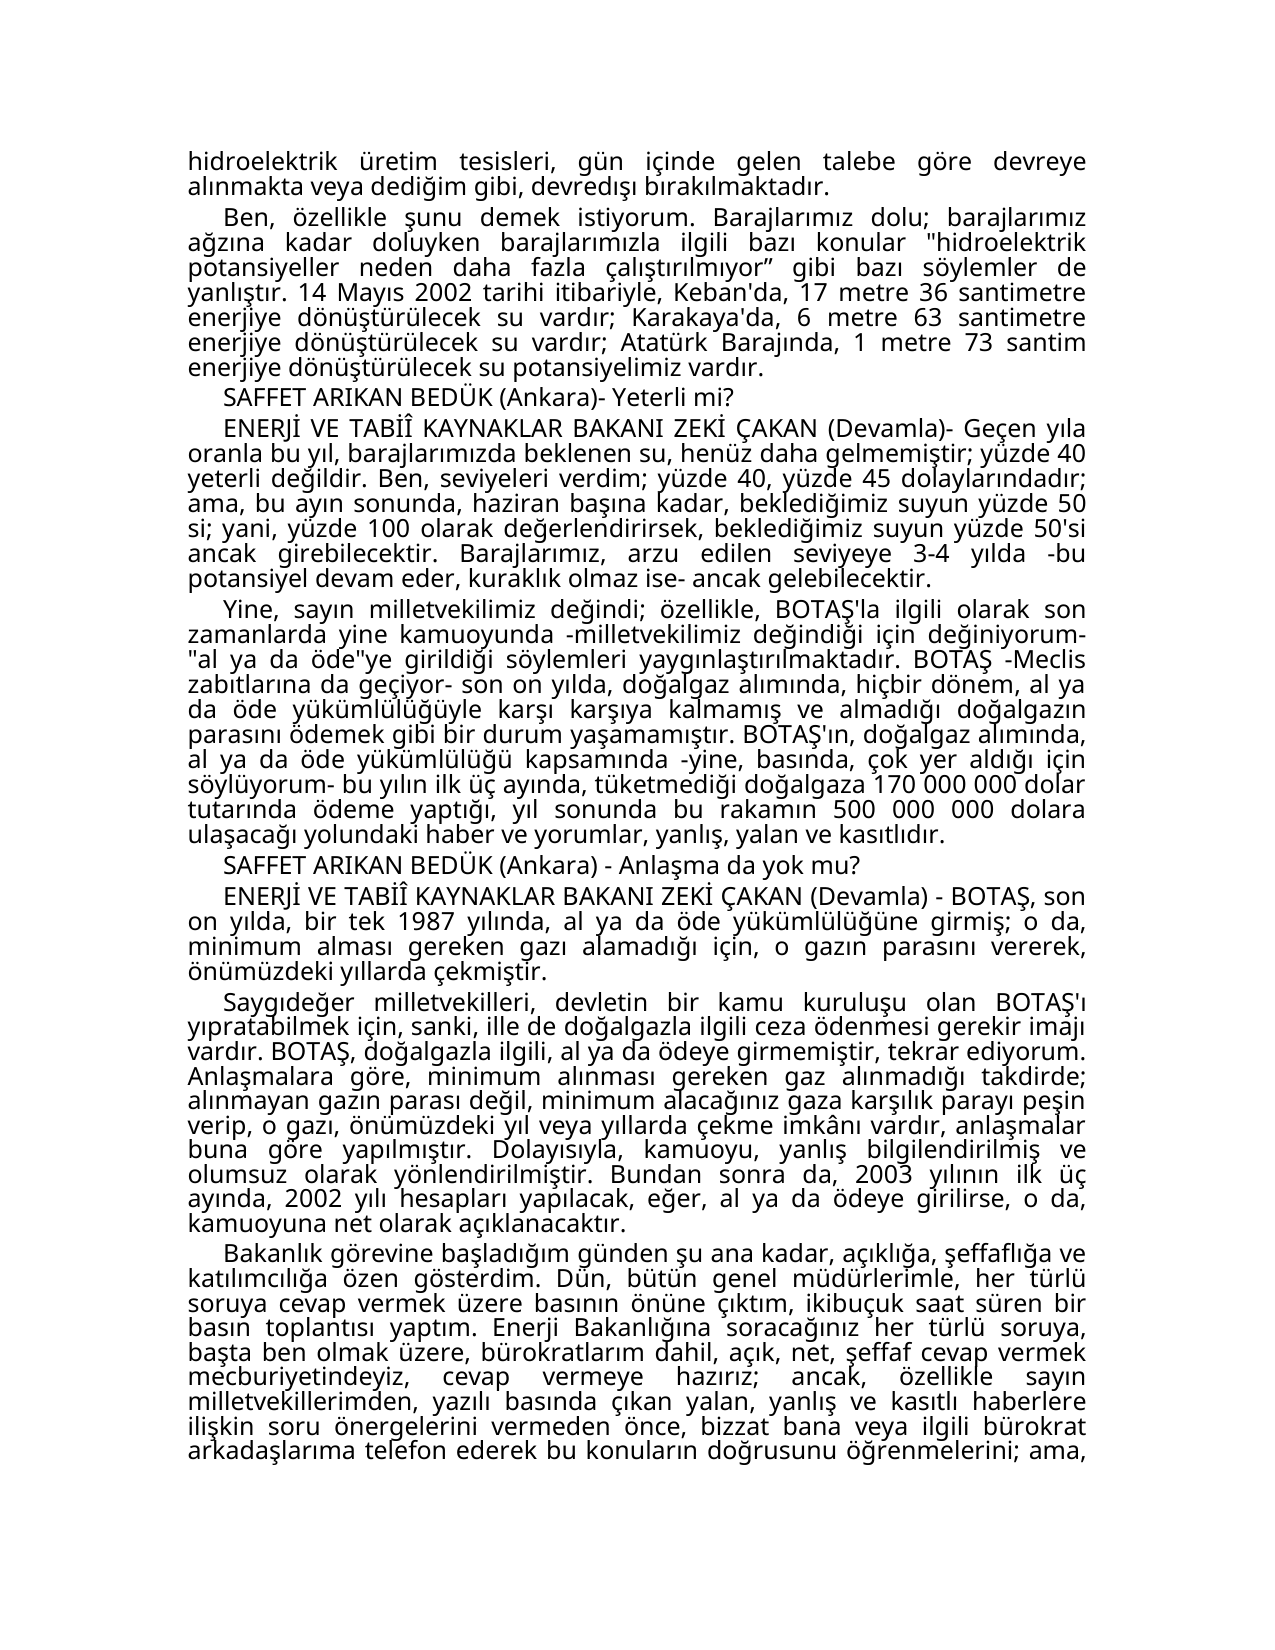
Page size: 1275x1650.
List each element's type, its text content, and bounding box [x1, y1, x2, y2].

text Saygıdeğer milletvekilleri, devletin bir kamu kuruluşu olan BOTAŞ'ı yıpratabilmek için, sanki, ille de doğalgazla ilgili ceza ödenmesi gerekir imajı vardır. BOTAŞ, doğalgazla ilgili, al ya da ödeye girmemiştir, tekrar ediyorum. Anlaşmalara göre, minimum alınması gereken gaz alınmadığı takdirde; alınmayan gazın parası değil, minimum alacağınız gaza karşılık parayı peşin verip, o gazı, önümüzdeki yıl veya yıllarda çekme imkânı vardır, anlaşmalar buna göre yapılmıştır. Dolayısıyla, kamuoyu, yanlış bilgilendirilmiş ve olumsuz olarak yönlendirilmiştir. Bundan sonra da, 2003 yılının ilk üç ayında, 2002 yılı hesapları yapılacak, eğer, al ya da ödeye girilirse, o da, kamuoyuna net olarak açıklanacaktır. [187, 992, 1087, 1237]
text ENERJİ VE TABİÎ KAYNAKLAR BAKANI ZEKİ ÇAKAN (Devamla) - BOTAŞ, son on yılda, bir tek 1987 yılında, al ya da öde yükümlülüğüne girmiş; o da, minimum alması gereken gazı alamadığı için, o gazın parasını vererek, önümüzdeki yıllarda çekmiştir. [187, 886, 1087, 986]
text Yine, sayın milletvekilimiz değindi; özellikle, BOTAŞ'la ilgili olarak son zamanlarda yine kamuoyunda -milletvekilimiz değindiği için değiniyorum- "al ya da öde"ye girildiği söylemleri yaygınlaştırılmaktadır. BOTAŞ -Meclis zabıtlarına da geçiyor- son on yılda, doğalgaz alımında, hiçbir dönem, al ya da öde yükümlülüğüyle karşı karşıya kalmamış ve almadığı doğalgazın parasını ödemek gibi bir durum yaşamamıştır. BOTAŞ'ın, doğalgaz alımında, al ya da öde yükümlülüğü kapsamında -yine, basında, çok yer aldığı için söylüyorum- bu yılın ilk üç ayında, tüketmediği doğalgaza 170 000 000 dolar tutarında ödeme yaptığı, yıl sonunda bu rakamın 500 000 000 dolara ulaşacağı yolundaki haber ve yorumlar, yanlış, yalan ve kasıtlıdır. [187, 599, 1087, 849]
text ENERJİ VE TABİÎ KAYNAKLAR BAKANI ZEKİ ÇAKAN (Devamla)- Geçen yıla oranla bu yıl, barajlarımızda beklenen su, henüz daha gelmemiştir; yüzde 40 yeterli değildir. Ben, seviyeleri verdim; yüzde 40, yüzde 45 dolaylarındadır; ama, bu ayın sonunda, haziran başına kadar, beklediğimiz suyun yüzde 50 si; yani, yüzde 100 olarak değerlendirirsek, beklediğimiz suyun yüzde 50'si ancak girebilecektir. Barajlarımız, arzu edilen seviyeye 3-4 yılda -bu potansiyel devam eder, kuraklık olmaz ise- ancak gelebilecektir. [187, 418, 1087, 593]
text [187, 150, 1087, 200]
text SAFFET ARIKAN BEDÜK (Ankara)- Yeterli mi? [187, 387, 1087, 412]
text Ben, özellikle şunu demek istiyorum. Barajlarımız dolu; barajlarımız ağzına kadar doluyken barajlarımızla ilgili bazı konular "hidroelektrik potansiyeller neden daha fazla çalıştırılmıyor” gibi bazı söylemler de yanlıştır. 14 Mayıs 2002 tarihi itibariyle, Keban'da, 17 metre 36 santimetre enerjiye dönüştürülecek su vardır; Karakaya'da, 6 metre 63 santimetre enerjiye dönüştürülecek su vardır; Atatürk Barajında, 1 metre 73 santim enerjiye dönüştürülecek su potansiyelimiz vardır. [187, 206, 1087, 381]
text SAFFET ARIKAN BEDÜK (Ankara) - Anlaşma da yok mu? [187, 855, 1087, 880]
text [187, 1243, 1087, 1464]
